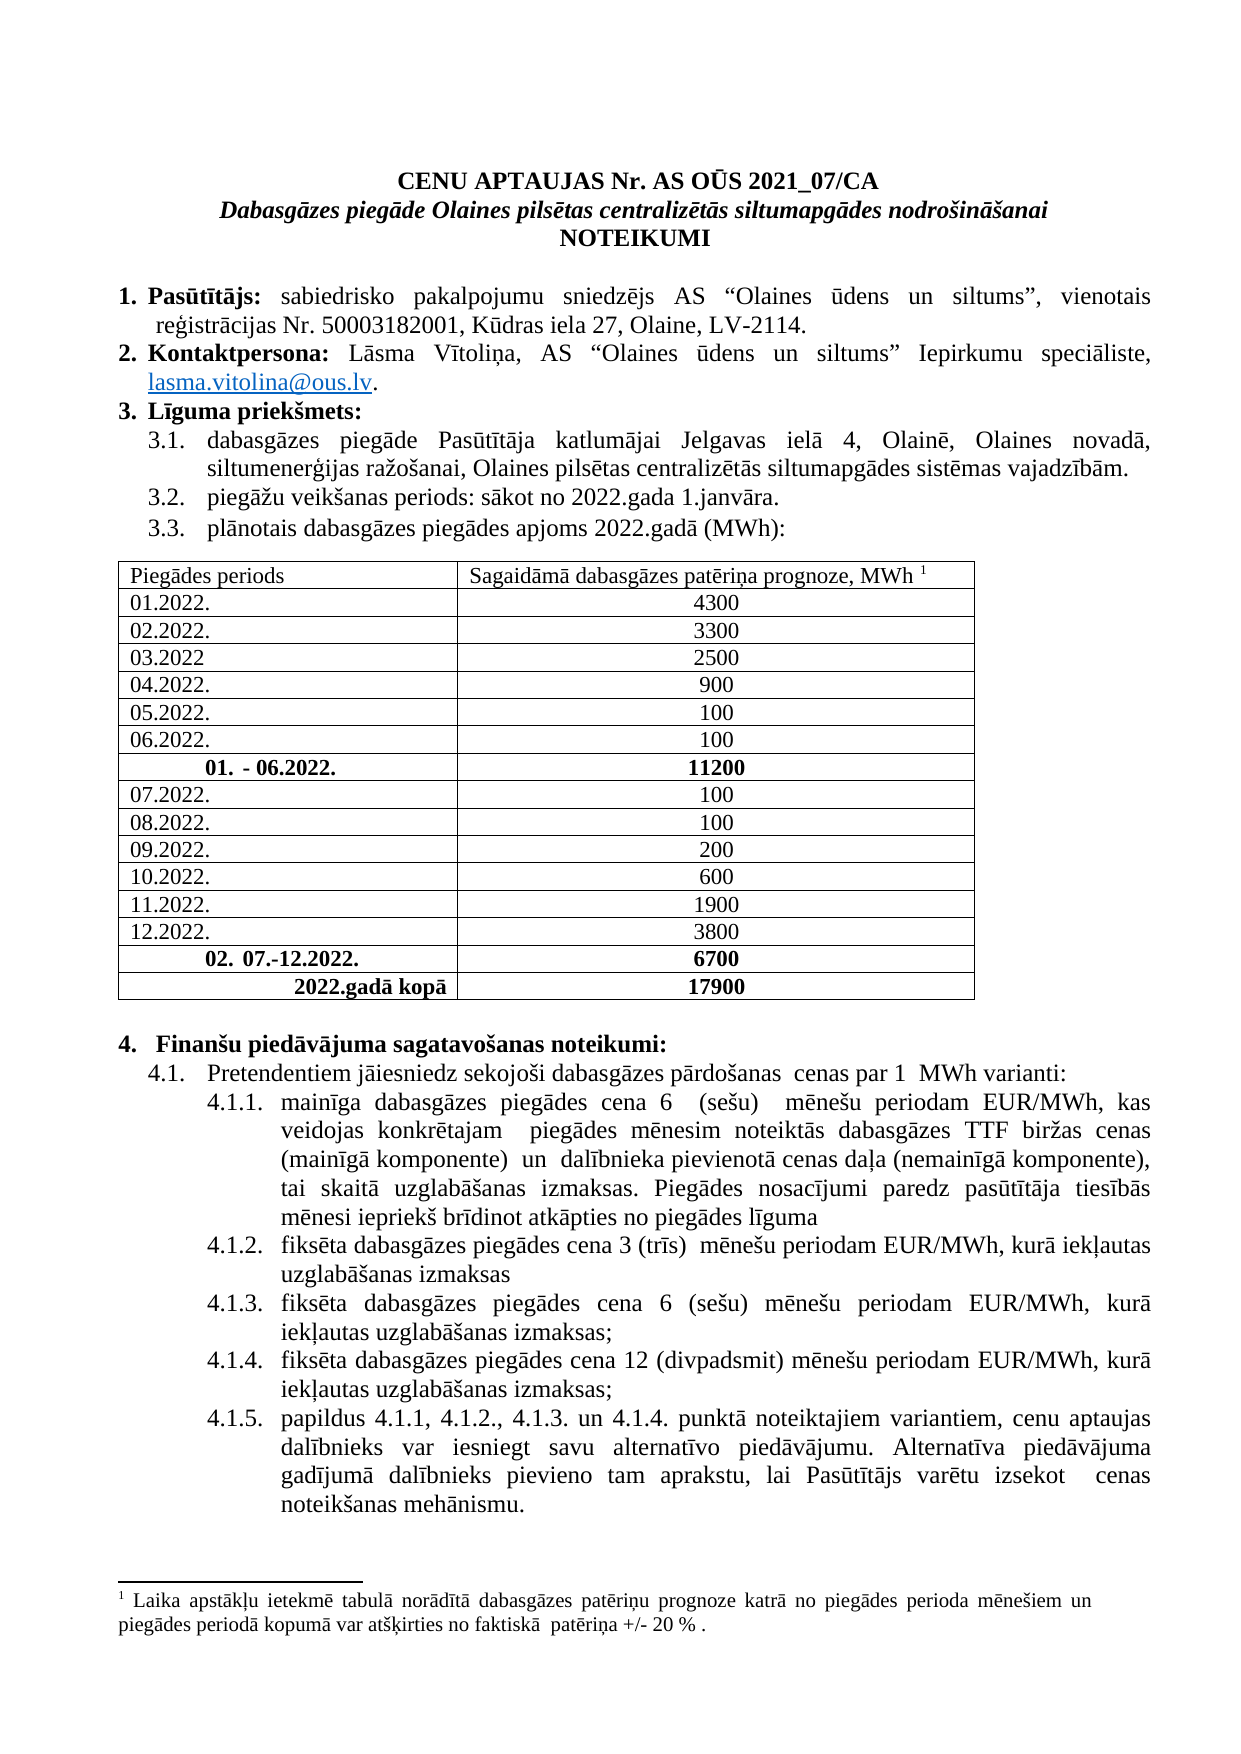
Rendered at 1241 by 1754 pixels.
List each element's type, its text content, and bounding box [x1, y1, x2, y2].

list Pretendentiem jāiesniedz sekojoši dabasgāzes pārdošanas cenas par 1 MWh varianti: [148, 1058, 1152, 1087]
list fiksēta dabasgāzes piegādes cena 6 (sešu) mēnešu periodam EUR/MWh, kurā iekļautas uzglabāšanas izmaksas; [207, 1288, 1152, 1345]
table_cell 6700 [458, 946, 974, 972]
list papildus 4.1.1, 4.1.2., 4.1.3. un 4.1.4. punktā noteiktajiem variantiem, cenu aptaujas dalībnieks var iesniegt savu alternatīvo piedāvājumu. Alternatīva piedāvājuma gadījumā dalībnieks pievieno tam aprakstu, lai Pasūtītājs varētu izsekot cenas noteikšanas mehānismu. [207, 1403, 1152, 1518]
table_cell 11200 [458, 754, 974, 780]
subtitle dabasgāzes piegāde Pasūtītāja katlumājai Jelgavas ielā 4, Olainē, Olaines novadā, siltumenerģijas ražošanai, Olaines pilsētas centralizētās siltumapgādes sistēmas vajadzībām. [148, 425, 1152, 482]
list plānotais dabasgāzes piegādes apjoms 2022.gadā (MWh): [148, 513, 1152, 542]
table_cell 03.2022 [119, 644, 457, 671]
table_cell - 06.2022. [119, 754, 457, 780]
table_cell 01.2022. [119, 589, 457, 616]
table_cell 100 [458, 809, 974, 835]
table_header Sagaidāmā dabasgāzes patēriņa prognoze, MWh [458, 562, 974, 588]
list fiksēta dabasgāzes piegādes cena 3 (trīs) mēnešu periodam EUR/MWh, kurā iekļautas uzglabāšanas izmaksas [207, 1230, 1152, 1288]
text Dabasgāzes piegāde Olaines pilsētas centralizētās siltumapgādes nodrošināšanai [118, 195, 1152, 223]
table_header Piegādes periods [119, 562, 457, 588]
table_cell 02.2022. [119, 617, 457, 643]
list Kontaktpersona: Lāsma Vītoliņa, AS “Olaines ūdens un siltums” Iepirkumu speciāliste, lasma.vitolina@ous.lv. [118, 338, 1152, 396]
table_cell 600 [458, 863, 974, 890]
table_cell 1900 [458, 891, 974, 917]
table_cell 3800 [458, 918, 974, 944]
table_cell 100 [458, 726, 974, 753]
table_cell 07.-12.2022. [119, 946, 457, 972]
text NOTEIKUMI [118, 223, 1152, 252]
table_cell 12.2022. [119, 918, 457, 944]
table_cell 3300 [458, 617, 974, 643]
list fiksēta dabasgāzes piegādes cena 12 (divpadsmit) mēnešu periodam EUR/MWh, kurā iekļautas uzglabāšanas izmaksas; [207, 1345, 1152, 1403]
table_cell 100 [458, 699, 974, 725]
list mainīga dabasgāzes piegādes cena 6 (sešu) mēnešu periodam EUR/MWh, kas veidojas konkrētajam piegādes mēnesim noteiktās dabasgāzes TTF biržas cenas (mainīgā komponente) un dalībnieka pievienotā cenas daļa (nemainīgā komponente), tai skaitā uzglabāšanas izmaksas. Piegādes nosacījumi paredz pasūtītāja tiesībās mēnesi iepriekš brīdinot atkāpties no piegādes līguma [207, 1087, 1152, 1230]
table_cell 05.2022. [119, 699, 457, 725]
table_cell 100 [458, 781, 974, 807]
table_cell 09.2022. [119, 836, 457, 862]
list Līguma priekšmets: [118, 396, 1152, 425]
list Finanšu piedāvājuma sagatavošanas noteikumi: [118, 1029, 1093, 1058]
table_cell 06.2022. [119, 726, 457, 753]
table_cell 900 [458, 672, 974, 698]
table_cell 4300 [458, 589, 974, 616]
table_cell 04.2022. [119, 672, 457, 698]
table_cell 2022.gadā kopā [119, 973, 457, 999]
table_cell 08.2022. [119, 809, 457, 835]
table_cell 07.2022. [119, 781, 457, 807]
table_cell 10.2022. [119, 863, 457, 890]
text CENU APTAUJAS Nr. AS OŪS 2021_07/CA [118, 166, 1152, 195]
table_cell 17900 [458, 973, 974, 999]
list Pasūtītājs: sabiedrisko pakalpojumu sniedzējs AS “Olaines ūdens un siltums”, vienotais reģistrācijas Nr. 50003182001, Kūdras iela 27, Olaine, LV-2114. [118, 281, 1152, 338]
table_cell 2500 [458, 644, 974, 671]
table_cell 11.2022. [119, 891, 457, 917]
list piegāžu veikšanas periods: sākot no 2022.gada 1.janvāra. [148, 482, 1152, 511]
table_cell 200 [458, 836, 974, 862]
